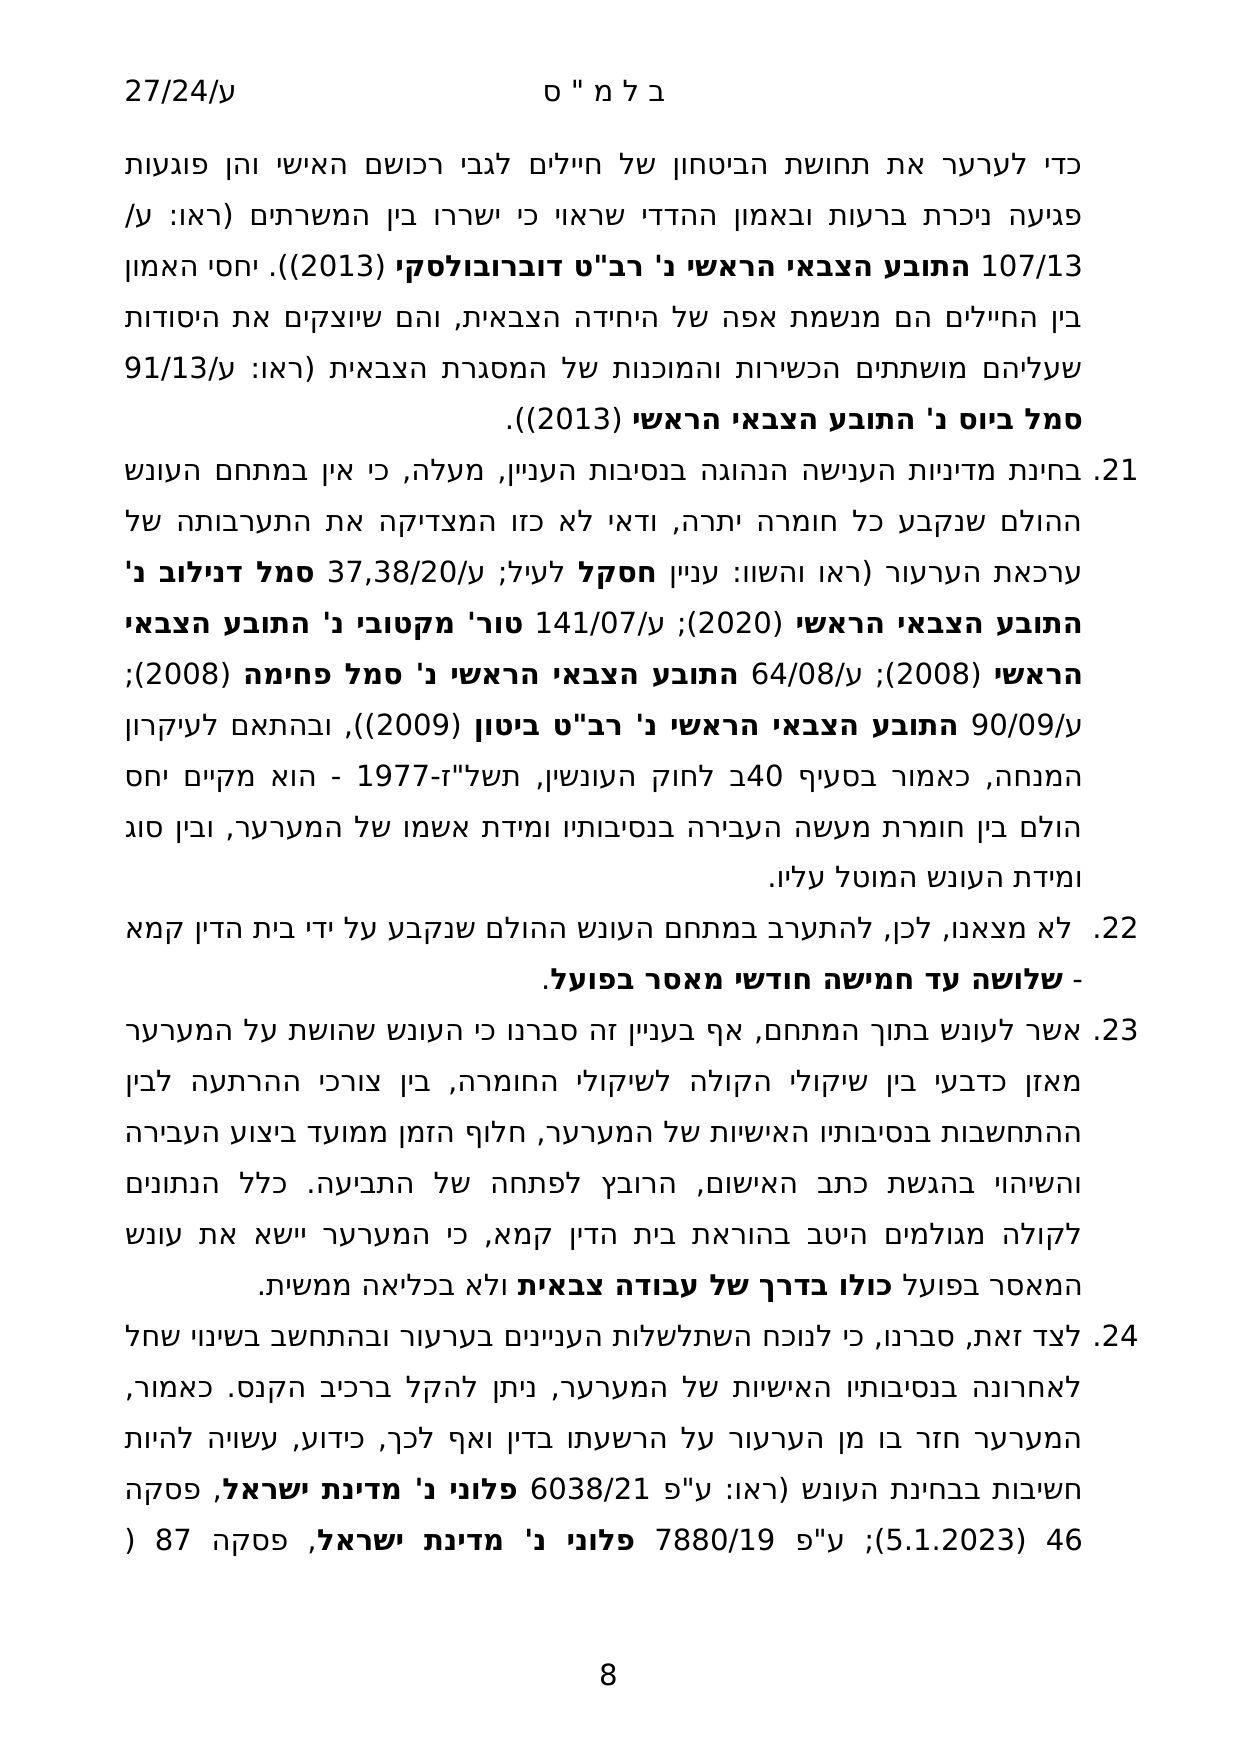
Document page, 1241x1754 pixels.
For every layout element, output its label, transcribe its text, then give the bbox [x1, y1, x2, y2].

list לא מצאנו, לכן, להתערב במתחם העונש ההולם שנקבע על ידי בית הדין קמא - שלושה עד חמישה חודשי מאסר בפועל. [124, 912, 1083, 997]
list בחינת מדיניות הענישה הנהוגה בנסיבות העניין, מעלה, כי אין במתחם העונש ההולם שנקבע כל חומרה יתרה, ודאי לא כזו המצדיקה את התערבותה של ערכאת הערעור (ראו והשוו: עניין חסקל לעיל; ע/37,38/20 סמל דנילוב נ' התובע הצבאי הראשי (2020); ע/141/07 טור' מקטובי נ' התובע הצבאי הראשי (2008); ע/64/08 התובע הצבאי הראשי נ' סמל פחימה (2008); ע/90/09 התובע הצבאי הראשי נ' רב"ט ביטון (2009)), ובהתאם לעיקרון המנחה, כאמור בסעיף 40ב לחוק העונשין, תשל"ז-1977 - הוא מקיים יחס הולם בין חומרת מעשה העבירה בנסיבותיו ומידת אשמו של המערער, ובין סוג ומידת העונש המוטל עליו. [124, 453, 1083, 895]
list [124, 148, 1083, 436]
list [124, 1319, 1083, 1557]
list אשר לעונש בתוך המתחם, אף בעניין זה סברנו כי העונש שהושת על המערער מאזן כדבעי בין שיקולי הקולה לשיקולי החומרה, בין צורכי ההרתעה לבין ההתחשבות בנסיבותיו האישיות של המערער, חלוף הזמן ממועד ביצוע העבירה והשיהוי בהגשת כתב האישום, הרובץ לפתחה של התביעה. כלל הנתונים לקולה מגולמים היטב בהוראת בית הדין קמא, כי המערער יישא את עונש המאסר בפועל כולו בדרך של עבודה צבאית ולא בכליאה ממשית. [124, 1014, 1083, 1302]
